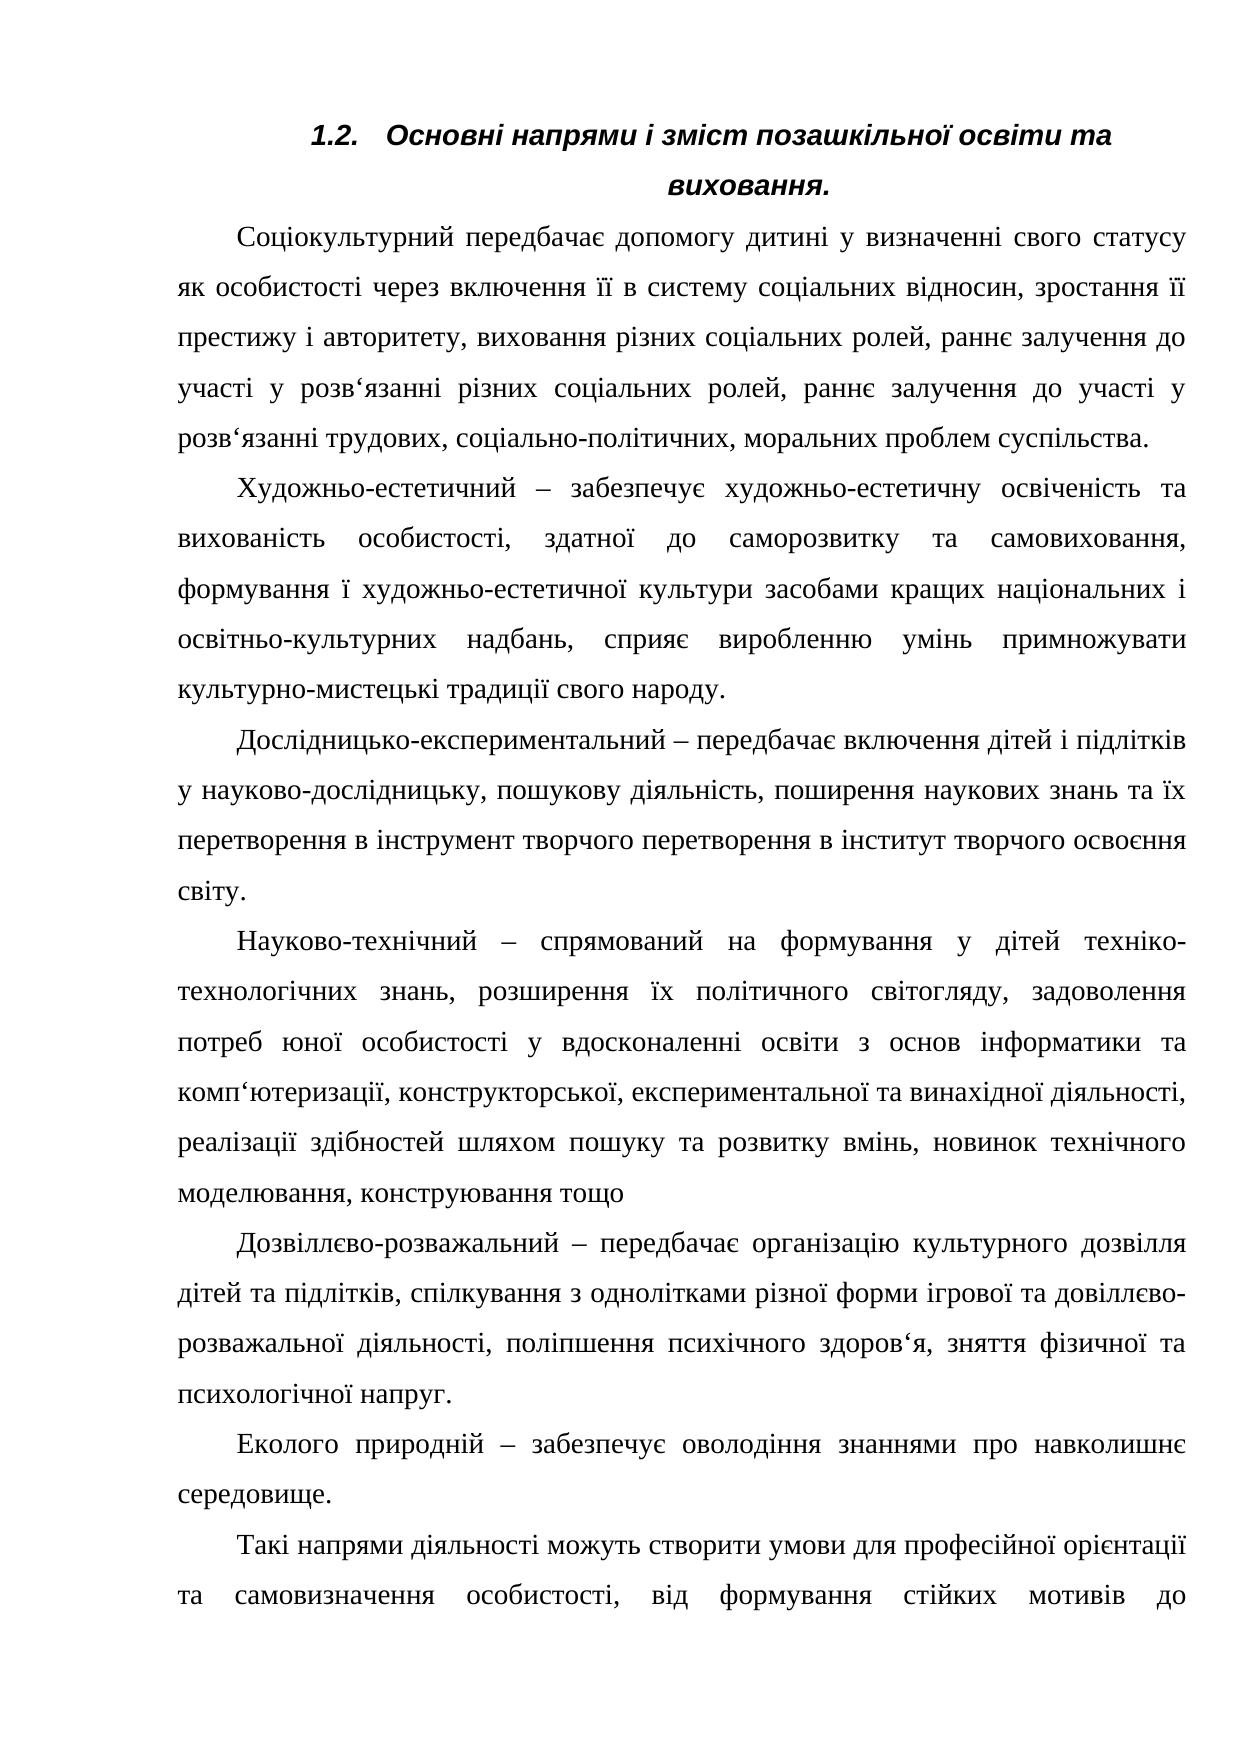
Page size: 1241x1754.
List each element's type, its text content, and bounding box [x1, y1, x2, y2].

text Художньо-естетичний – забезпечує художньо-естетичну освіченість та вихованість особистості, здатної до саморозвитку та самовиховання, формування ї художньо-естетичної культури засобами кращих національних і освітньо-культурних надбань, сприяє виробленню умінь примножувати культурно-мистецькі традиції свого народу. [177, 470, 1187, 705]
list Основні напрями і зміст позашкільної освіти та виховання. [236, 118, 1187, 202]
text Соціокультурний передбачає допомогу дитині у визначенні свого статусу як особистості через включення її в систему соціальних відносин, зростання її престижу і авторитету, виховання різних соціальних ролей, раннє залучення до участі у розв‘язанні різних соціальних ролей, раннє залучення до участі у розв‘язанні трудових, соціально-політичних, моральних проблем суспільства. [177, 219, 1187, 453]
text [177, 1527, 1187, 1611]
text Науково-технічний – спрямований на формування у дітей техніко-технологічних знань, розширення їх політичного світогляду, задоволення потреб юної особистості у вдосконаленні освіти з основ інформатики та комп‘ютеризації, конструкторської, експериментальної та винахідної діяльності, реалізації здібностей шляхом пошуку та розвитку вмінь, новинок технічного моделювання, конструювання тощо [177, 923, 1187, 1208]
text Дослідницько-експериментальний – передбачає включення дітей і підлітків у науково-дослідницьку, пошукову діяльність, поширення наукових знань та їх перетворення в інструмент творчого перетворення в інститут творчого освоєння світу. [177, 722, 1187, 906]
text Дозвіллєво-розважальний – передбачає організацію культурного дозвілля дітей та підлітків, спілкування з однолітками різної форми ігрової та довіллєво-розважальної діяльності, поліпшення психічного здоров‘я, зняття фізичної та психологічної напруг. [177, 1225, 1187, 1409]
text Еколого природній – забезпечує оволодіння знаннями про навколишнє середовище. [177, 1426, 1187, 1510]
